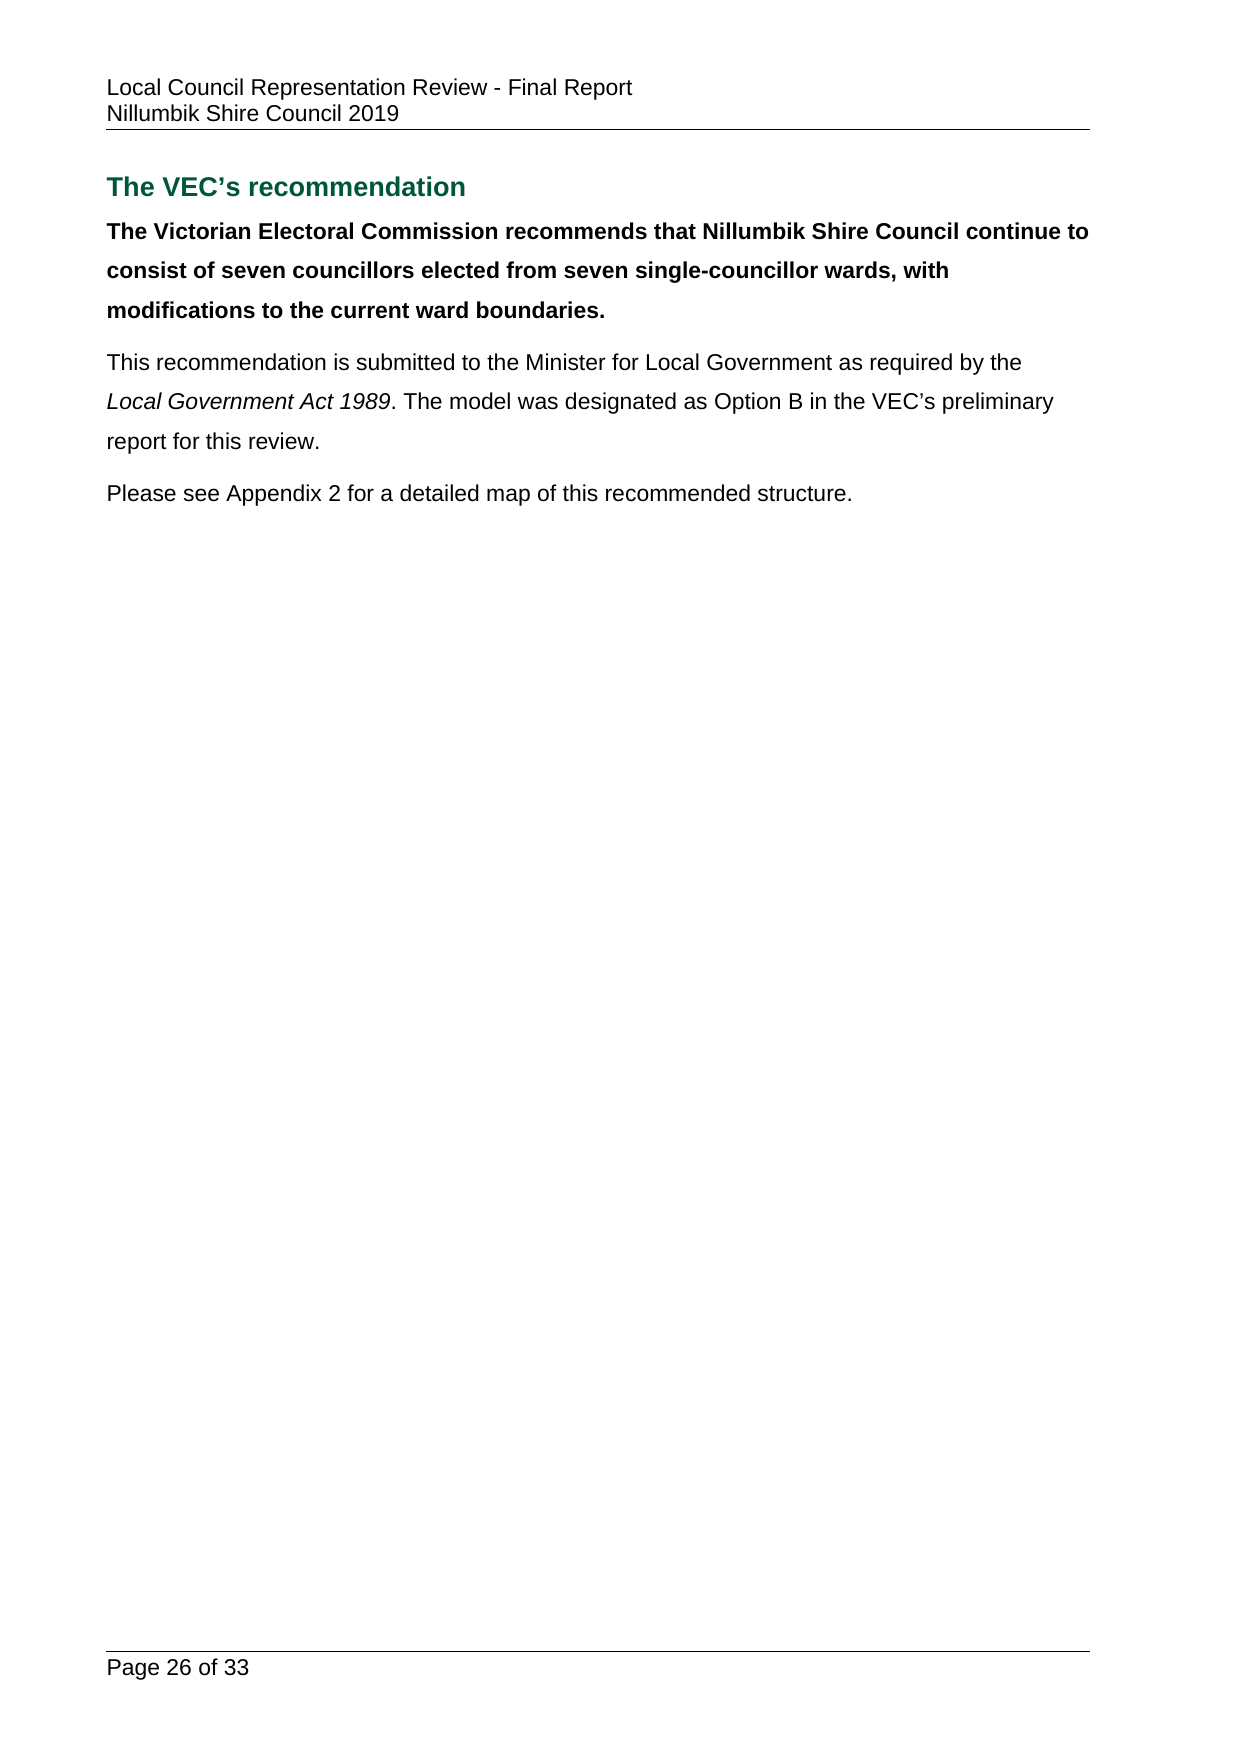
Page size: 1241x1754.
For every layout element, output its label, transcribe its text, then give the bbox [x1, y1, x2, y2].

text The Victorian Electoral Commission recommends that Nillumbik Shire Council continue to consist of seven councillors elected from seven single-councillor wards, with modifications to the current ward boundaries. [106, 218, 1090, 323]
text This recommendation is submitted to the Minister for Local Government as required by the Local Government Act 1989. The model was designated as Option B in the VEC’s preliminary report for this review. [106, 349, 1090, 454]
subtitle The VEC’s recommendation [106, 171, 1090, 202]
text Please see Appendix 2 for a detailed map of this recommended structure. [106, 479, 1090, 506]
